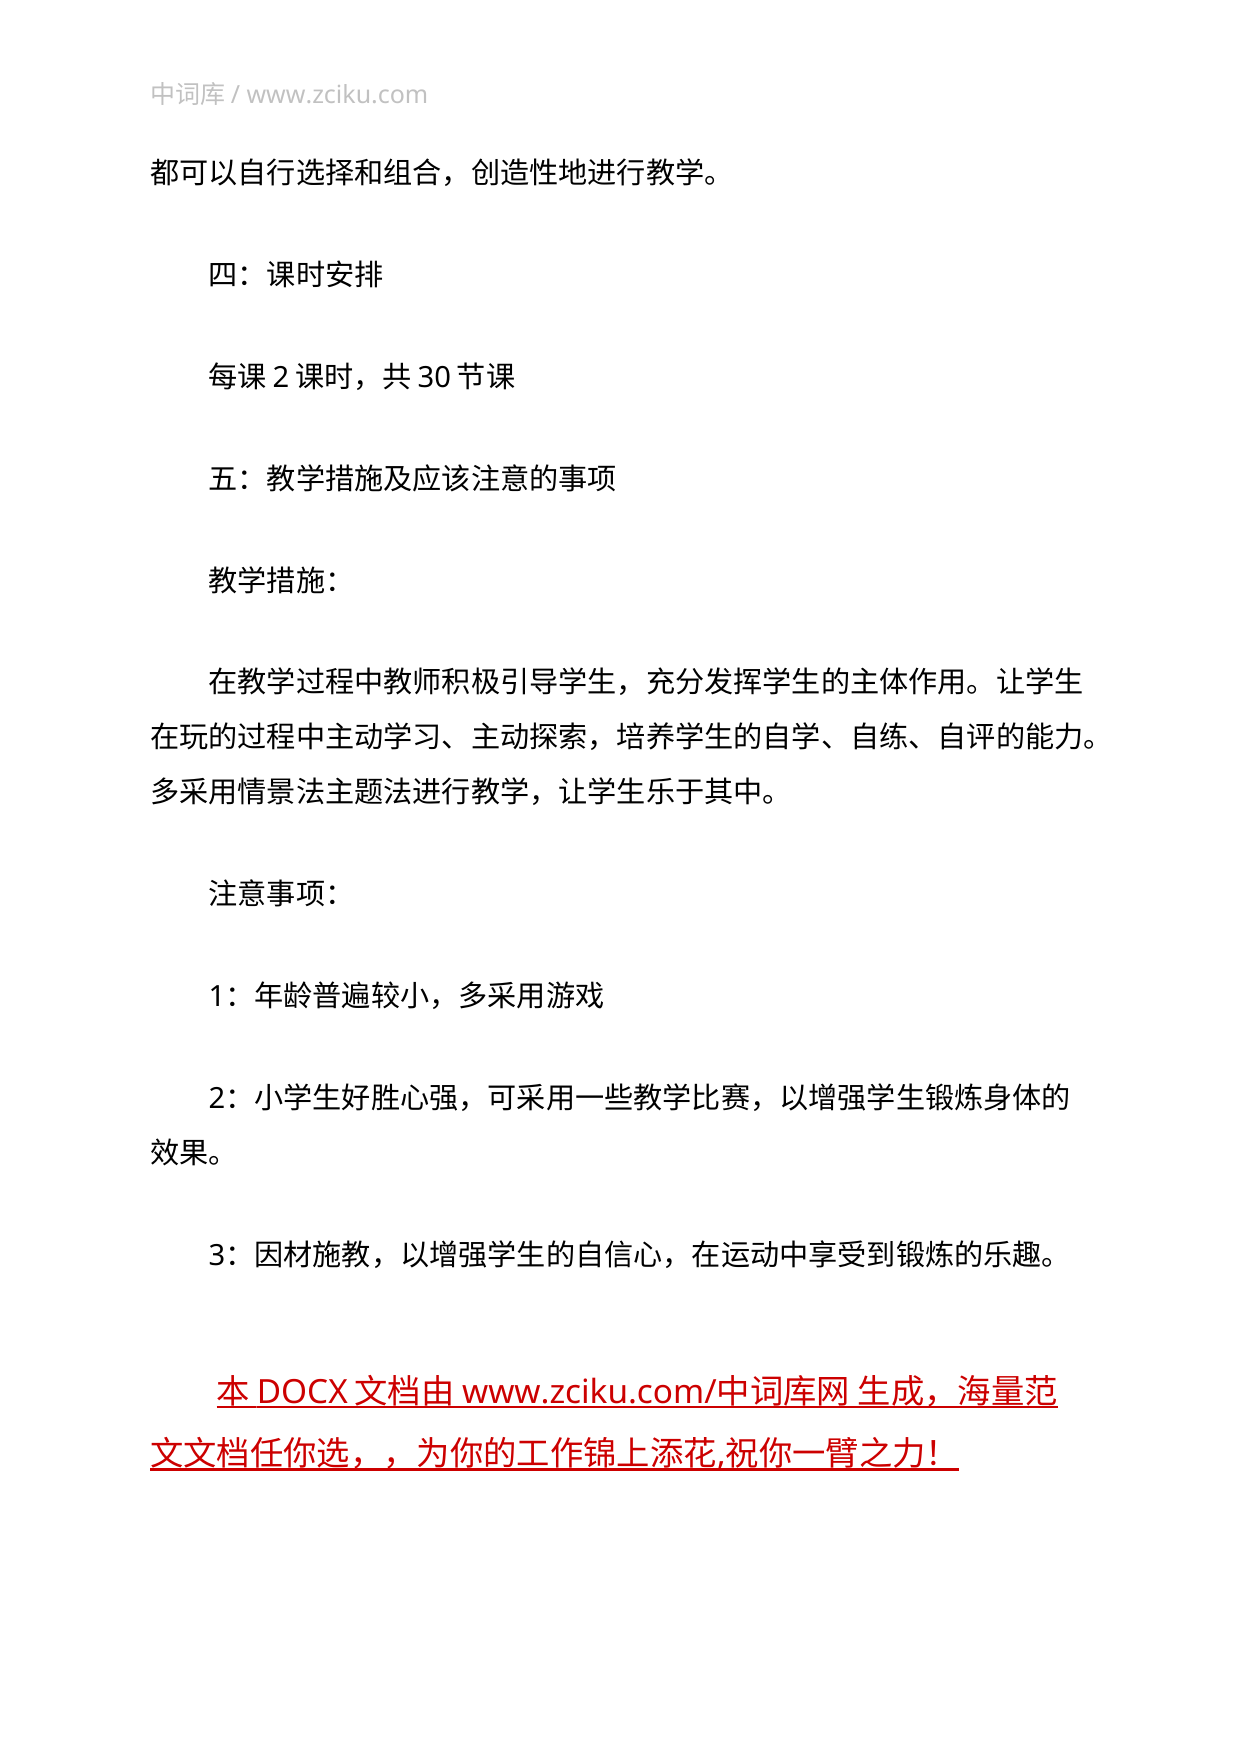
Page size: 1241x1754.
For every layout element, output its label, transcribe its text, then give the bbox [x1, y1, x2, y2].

text 本DOCX文档由 www.zciku.com/中词库网 生成，海量范文文档任你选，，为你的工作锦上添花,祝你一臂之力！ [150, 1364, 1090, 1476]
text 五：教学措施及应该注意的事项 [150, 456, 1090, 498]
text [150, 150, 1090, 192]
text 在教学过程中教师积极引导学生，充分发挥学生的主体作用。让学生在玩的过程中主动学习、主动探索，培养学生的自学、自练、自评的能力。多采用情景法主题法进行教学，让学生乐于其中。 [150, 659, 1090, 811]
text 3：因材施教，以增强学生的自信心，在运动中享受到锻炼的乐趣。 [150, 1231, 1090, 1273]
text 1：年龄普遍较小，多采用游戏 [150, 972, 1090, 1015]
text 2：小学生好胜心强，可采用一些教学比赛，以增强学生锻炼身体的效果。 [150, 1074, 1090, 1172]
text 每课2课时，共30节课 [150, 353, 1090, 396]
text 教学措施： [150, 557, 1090, 599]
text 四：课时安排 [150, 252, 1090, 294]
text 注意事项： [150, 871, 1090, 913]
